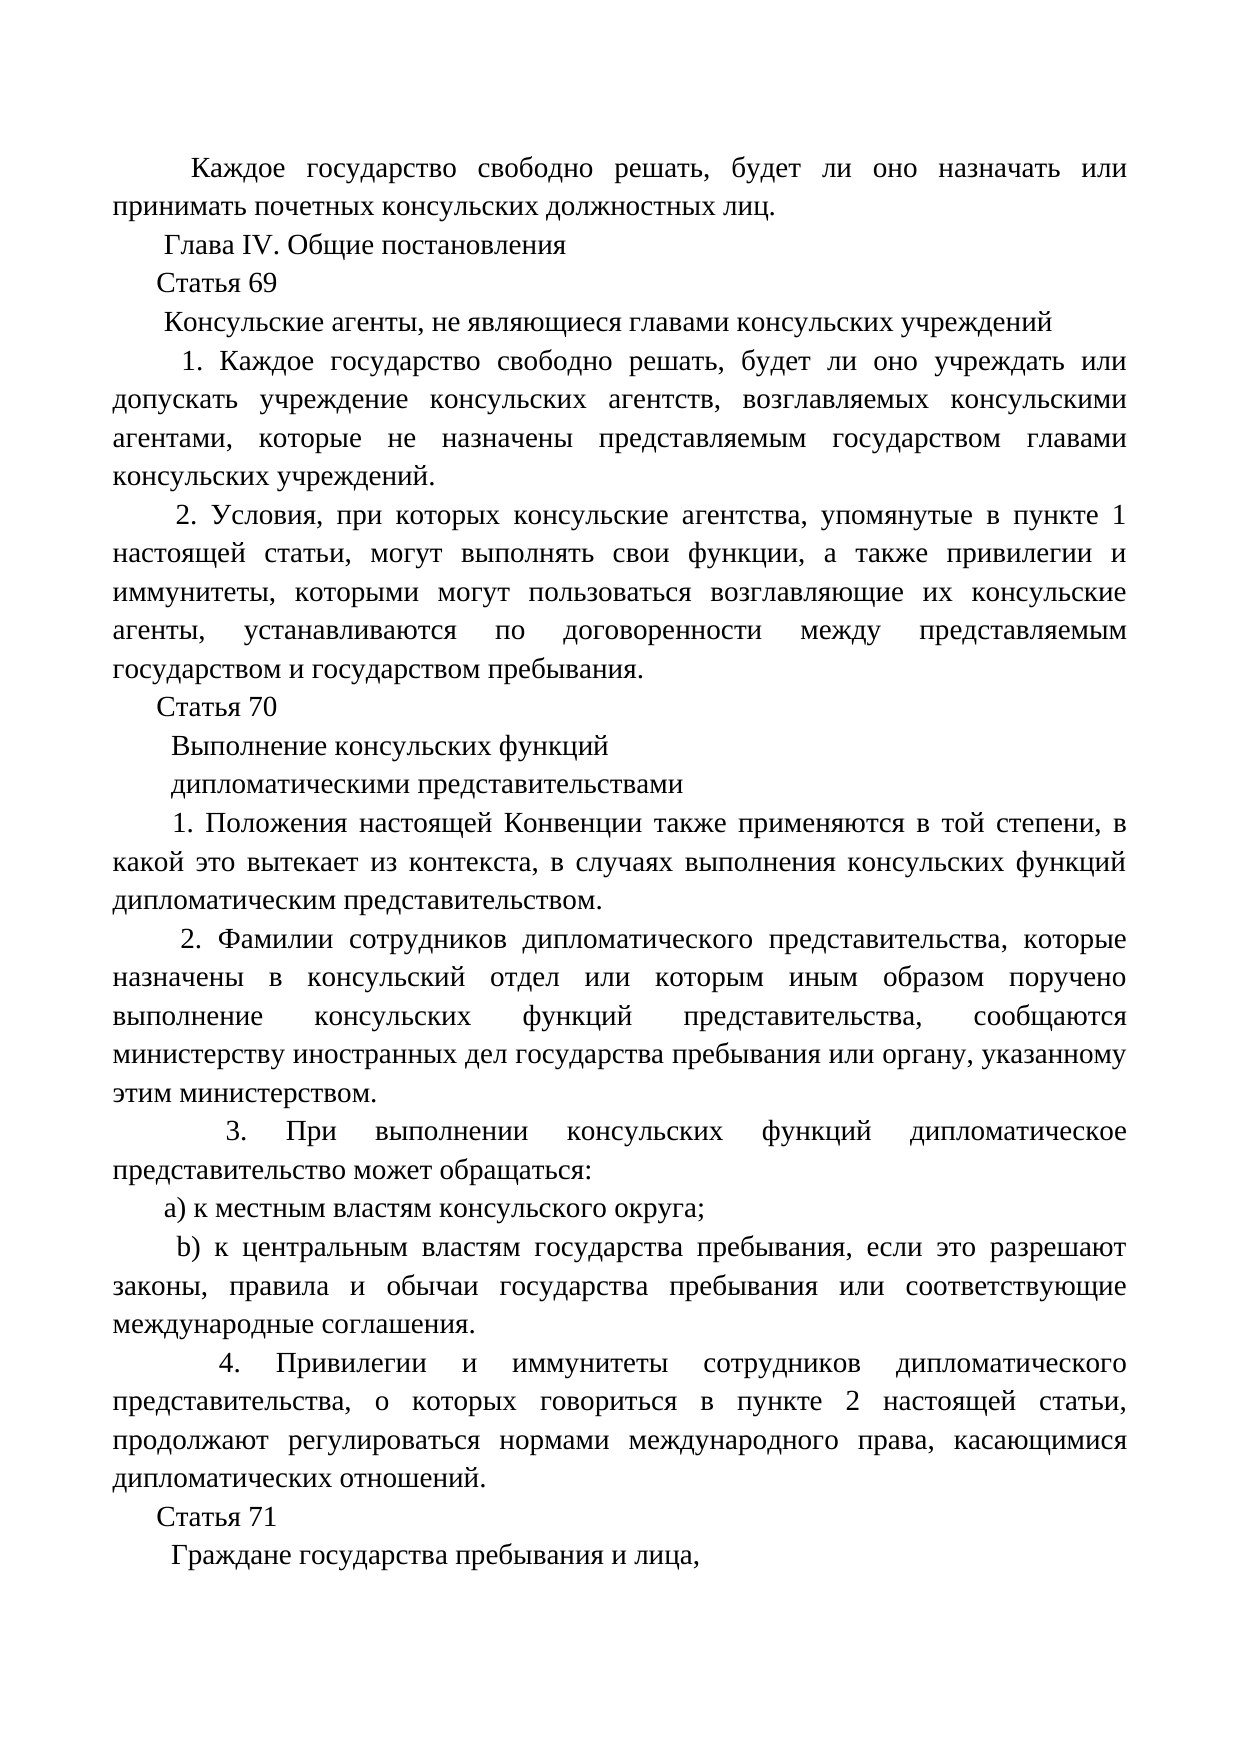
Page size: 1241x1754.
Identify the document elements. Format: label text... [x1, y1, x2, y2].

text b) к центральным властям государства пребывания, если это разрешают законы, правила и обычаи государства пребывания или соответствующие международные соглашения. [112, 1229, 1128, 1340]
text 2. Фамилии сотрудников дипломатического представительства, которые назначены в консульский отдел или которым иным образом поручено выполнение консульских функций представительства, сообщаются министерству иностранных дел государства пребывания или органу, указанному этим министерством. [112, 921, 1128, 1108]
text дипломатическими представительствами [112, 767, 1128, 800]
text 4. Привилегии и иммунитеты сотрудников дипломатического представительства, о которых говориться в пункте 2 настоящей статьи, продолжают регулироваться нормами международного права, касающимися дипломатических отношений. [112, 1345, 1128, 1494]
text Каждое государство свободно решать, будет ли оно назначать или принимать почетных консульских должностных лиц. [112, 150, 1128, 222]
text а) к местным властям консульского округа; [112, 1191, 1128, 1224]
text Статья 70 [112, 689, 1128, 723]
text Статья 71 [112, 1499, 1128, 1532]
text Граждане государства пребывания и лица, [112, 1537, 1128, 1571]
text Глава IV. Общие постановления [112, 227, 1128, 261]
text 3. При выполнении консульских функций дипломатическое представительство может обращаться: [112, 1113, 1128, 1186]
text 1. Положения настоящей Конвенции также применяются в той степени, в какой это вытекает из контекста, в случаях выполнения консульских функций дипломатическим представительством. [112, 805, 1128, 916]
text Выполнение консульских функций [112, 728, 1128, 762]
text Консульские агенты, не являющиеся главами консульских учреждений [112, 304, 1128, 338]
text 2. Условия, при которых консульские агентства, упомянутые в пункте 1 настоящей статьи, могут выполнять свои функции, а также привилегии и иммунитеты, которыми могут пользоваться возглавляющие их консульские агенты, устанавливаются по договоренности между представляемым государством и государством пребывания. [112, 497, 1128, 684]
text 1. Каждое государство свободно решать, будет ли оно учреждать или допускать учреждение консульских агентств, возглавляемых консульскими агентами, которые не назначены представляемым государством главами консульских учреждений. [112, 343, 1128, 492]
text Статья 69 [112, 266, 1128, 299]
